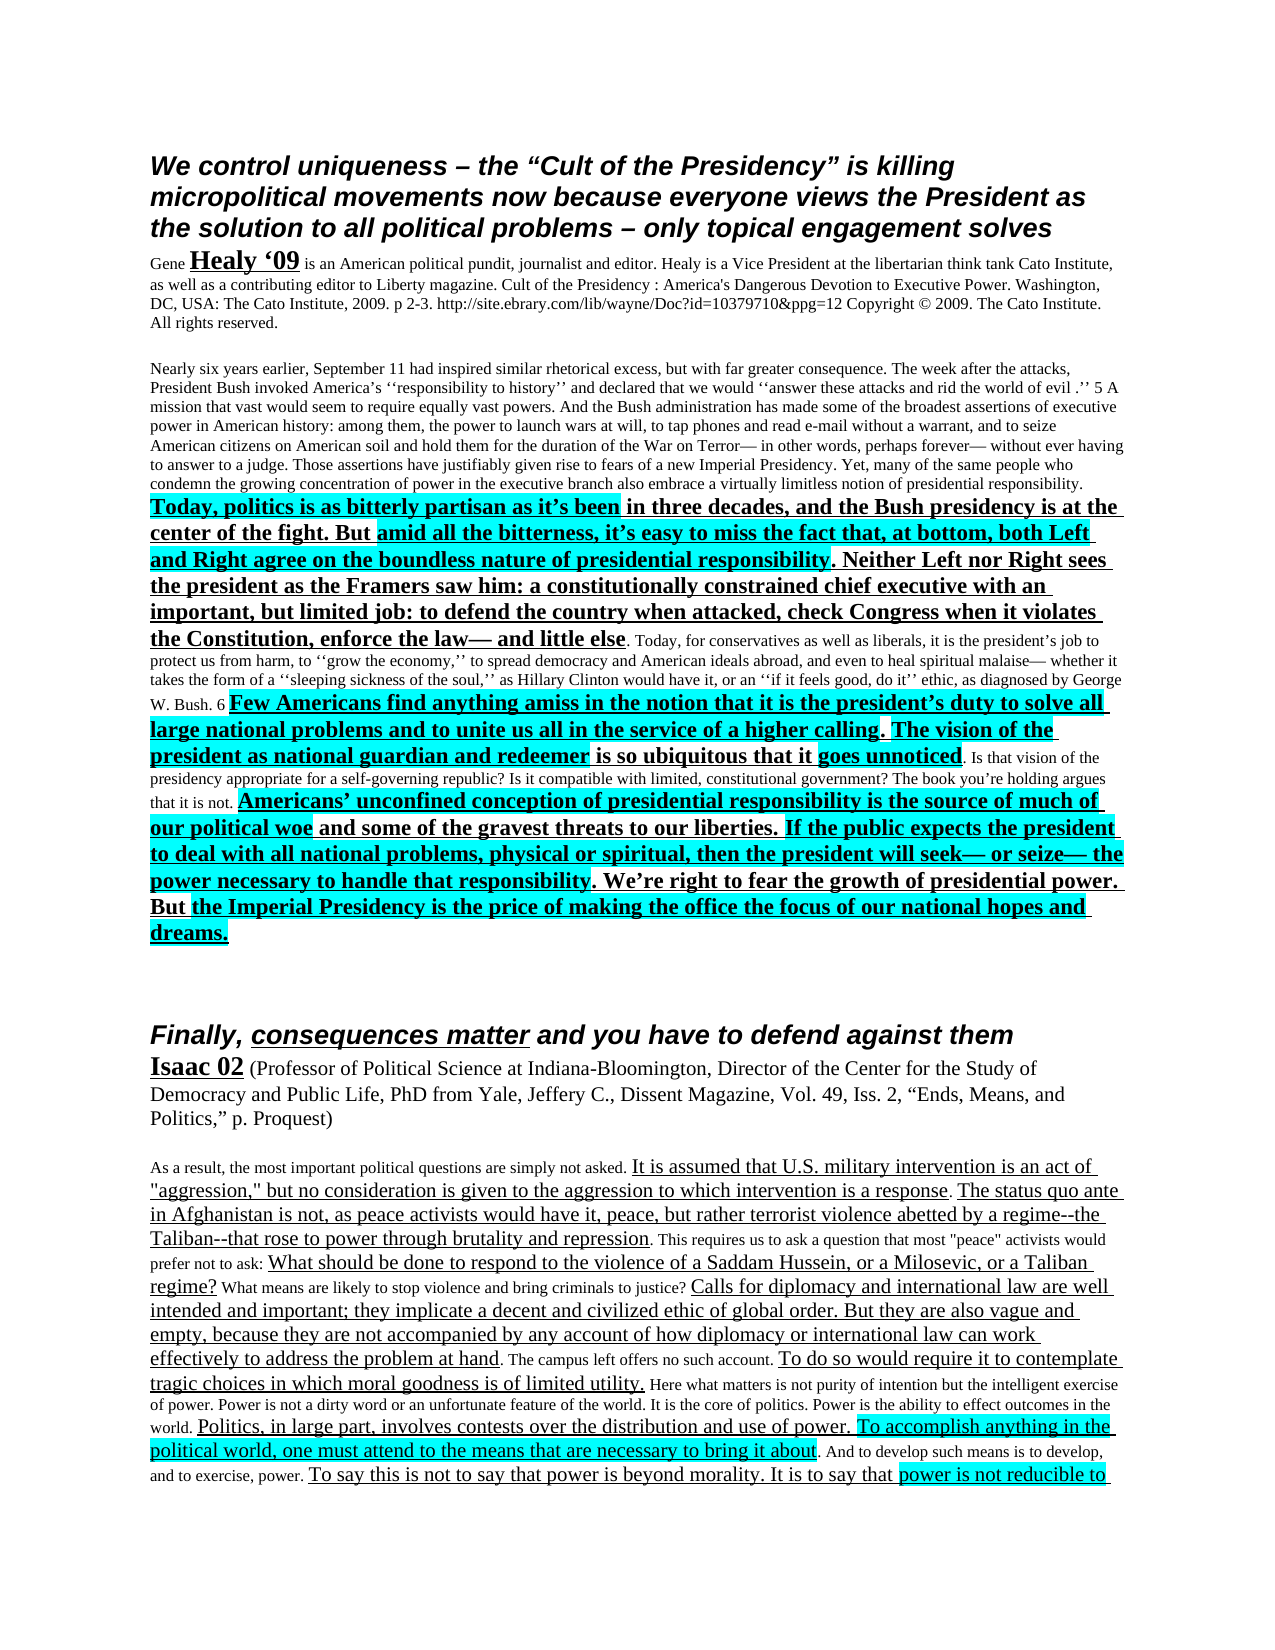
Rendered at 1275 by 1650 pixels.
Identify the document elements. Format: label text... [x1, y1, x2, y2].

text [150, 1154, 1125, 1486]
text Nearly six years earlier, September 11 had inspired similar rhetorical excess, but with far greater consequence. The week after the attacks, President Bush invoked America’s ‘‘responsibility to history’’ and declared that we would ‘‘answer these attacks and rid the world of evil .’’ 5 A mission that vast would seem to require equally vast powers. And the Bush administration has made some of the broadest assertions of executive power in American history: among them, the power to launch wars at will, to tap phones and read e-mail without a warrant, and to seize American citizens on American soil and hold them for the duration of the War on Terror— in other words, perhaps forever— without ever having to answer to a judge. Those assertions have justifiably given rise to fears of a new Imperial Presidency. Yet, many of the same people who condemn the growing concentration of power in the executive branch also embrace a virtually limitless notion of presidential responsibility. Today, politics is as bitterly partisan as it’s been in three decades, and the Bush presidency is at the center of the fight. But amid all the bitterness, it’s easy to miss the fact that, at bottom, both Left and Right agree on the boundless nature of presidential responsibility. Neither Left nor Right sees the president as the Framers saw him: a constitutionally constrained chief executive with an important, but limited job: to defend the country when attacked, check Congress when it violates the Constitution, enforce the law— and little else. Today, for conservatives as well as liberals, it is the president’s job to protect us from harm, to ‘‘grow the economy,’’ to spread democracy and American ideals abroad, and even to heal spiritual malaise— whether it takes the form of a ‘‘sleeping sickness of the soul,’’ as Hillary Clinton would have it, or an ‘‘if it feels good, do it’’ ethic, as diagnosed by George W. Bush. 6 Few Americans find anything amiss in the notion that it is the president’s duty to solve all large national problems and to unite us all in the service of a higher calling. The vision of the president as national guardian and redeemer is so ubiquitous that it goes unnoticed. Is that vision of the presidency appropriate for a self-governing republic? Is it compatible with limited, constitutional government? The book you’re holding argues that it is not. Americans’ unconfined conception of presidential responsibility is the source of much of our political woe and some of the gravest threats to our liberties. If the public expects the president to deal with all national problems, physical or spiritual, then the president will seek— or seize— the power necessary to handle that responsibility. We’re right to fear the growth of presidential power. But the Imperial Presidency is the price of making the office the focus of our national hopes and dreams. [150, 359, 1125, 890]
text Finally, consequences matter and you have to defend against them [150, 1019, 1125, 1051]
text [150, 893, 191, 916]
text Gene Healy ‘09 is an American political pundit, journalist and editor. Healy is a Vice President at the libertarian think tank Cato Institute, as well as a contributing editor to Liberty magazine. Cult of the Presidency : America's Dangerous Devotion to Executive Power. Washington, DC, USA: The Cato Institute, 2009. p 2-3. http://site.ebrary.com/lib/wayne/Doc?id=10379710&ppg=12 Copyright © 2009. The Cato Institute. All rights reserved. [150, 244, 1125, 332]
text Isaac 02 (Professor of Political Science at Indiana-Bloomington, Director of the Center for the Study of Democracy and Public Life, PhD from Yale, Jeffery C., Dissent Magazine, Vol. 49, Iss. 2, “Ends, Means, and Politics,” p. Proquest) [150, 1051, 1125, 1130]
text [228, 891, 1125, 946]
text We control uniqueness – the “Cult of the Presidency” is killing micropolitical movements now because everyone views the President as the solution to all political problems – only topical engagement solves [150, 150, 1125, 244]
